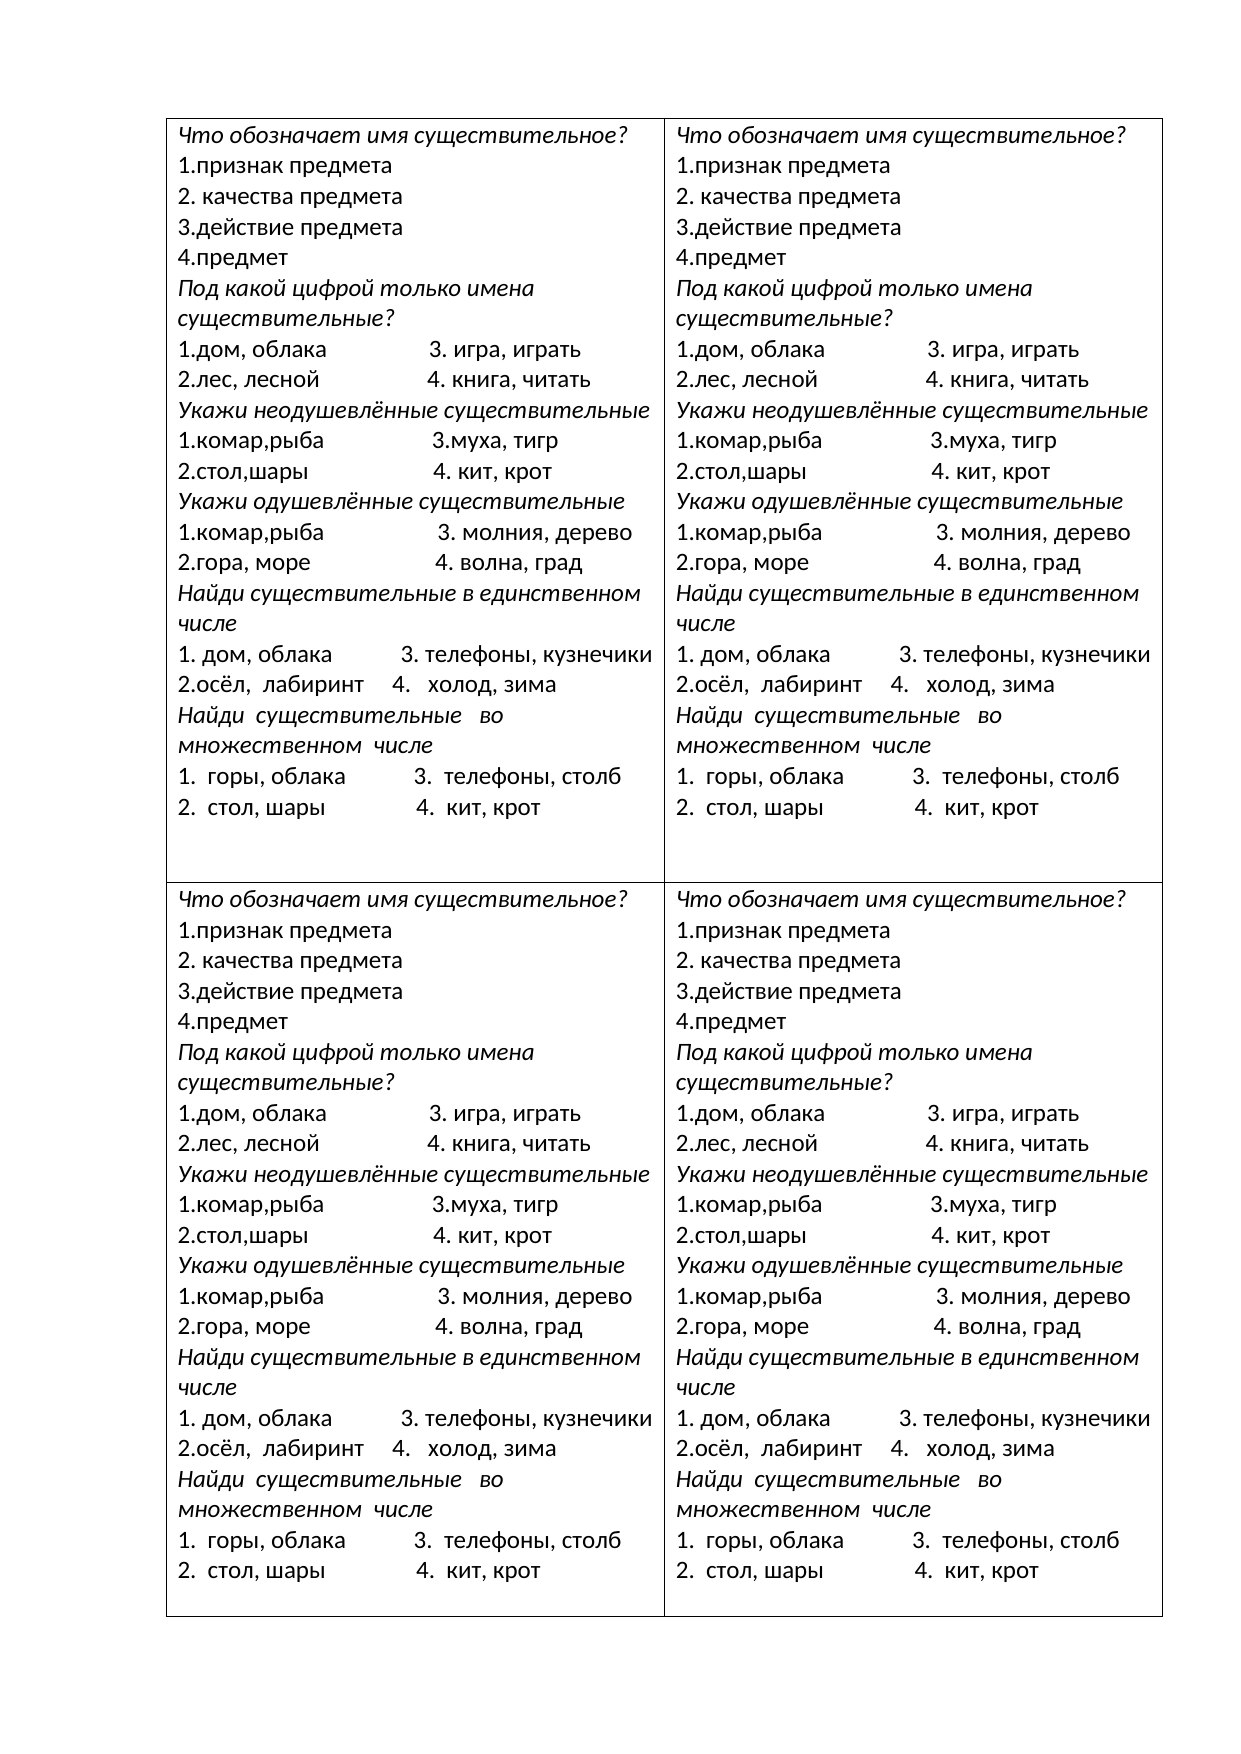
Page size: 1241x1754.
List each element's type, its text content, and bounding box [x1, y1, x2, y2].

table_header Что обозначает имя существительное? 1.признак предмета 2. качества предмета 3.действие предмета 4.предмет Под какой цифрой только имена существительные? 1.дом, облака 3. игра, играть 2.лес, лесной 4. книга, читать Укажи неодушевлённые существительные 1.комар,рыба 3.муха, тигр 2.стол,шары 4. кит, крот Укажи одушевлённые существительные 1.комар,рыба 3. молния, дерево 2.гора, море 4. волна, град Найди существительные в единственном числе 1. дом, облака 3. телефоны, кузнечики 2.осёл, лабиринт 4. холод, зима Найди существительные во множественном числе 1. горы, облака 3. телефоны, столб 2. стол, шары 4. кит, крот [167, 119, 664, 882]
table_header Что обозначает имя существительное? 1.признак предмета 2. качества предмета 3.действие предмета 4.предмет Под какой цифрой только имена существительные? 1.дом, облака 3. игра, играть 2.лес, лесной 4. книга, читать Укажи неодушевлённые существительные 1.комар,рыба 3.муха, тигр 2.стол,шары 4. кит, крот Укажи одушевлённые существительные 1.комар,рыба 3. молния, дерево 2.гора, море 4. волна, град Найди существительные в единственном числе 1. дом, облака 3. телефоны, кузнечики 2.осёл, лабиринт 4. холод, зима Найди существительные во множественном числе 1. горы, облака 3. телефоны, столб 2. стол, шары 4. кит, крот [665, 119, 1162, 882]
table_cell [167, 883, 664, 1616]
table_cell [665, 883, 1162, 1616]
